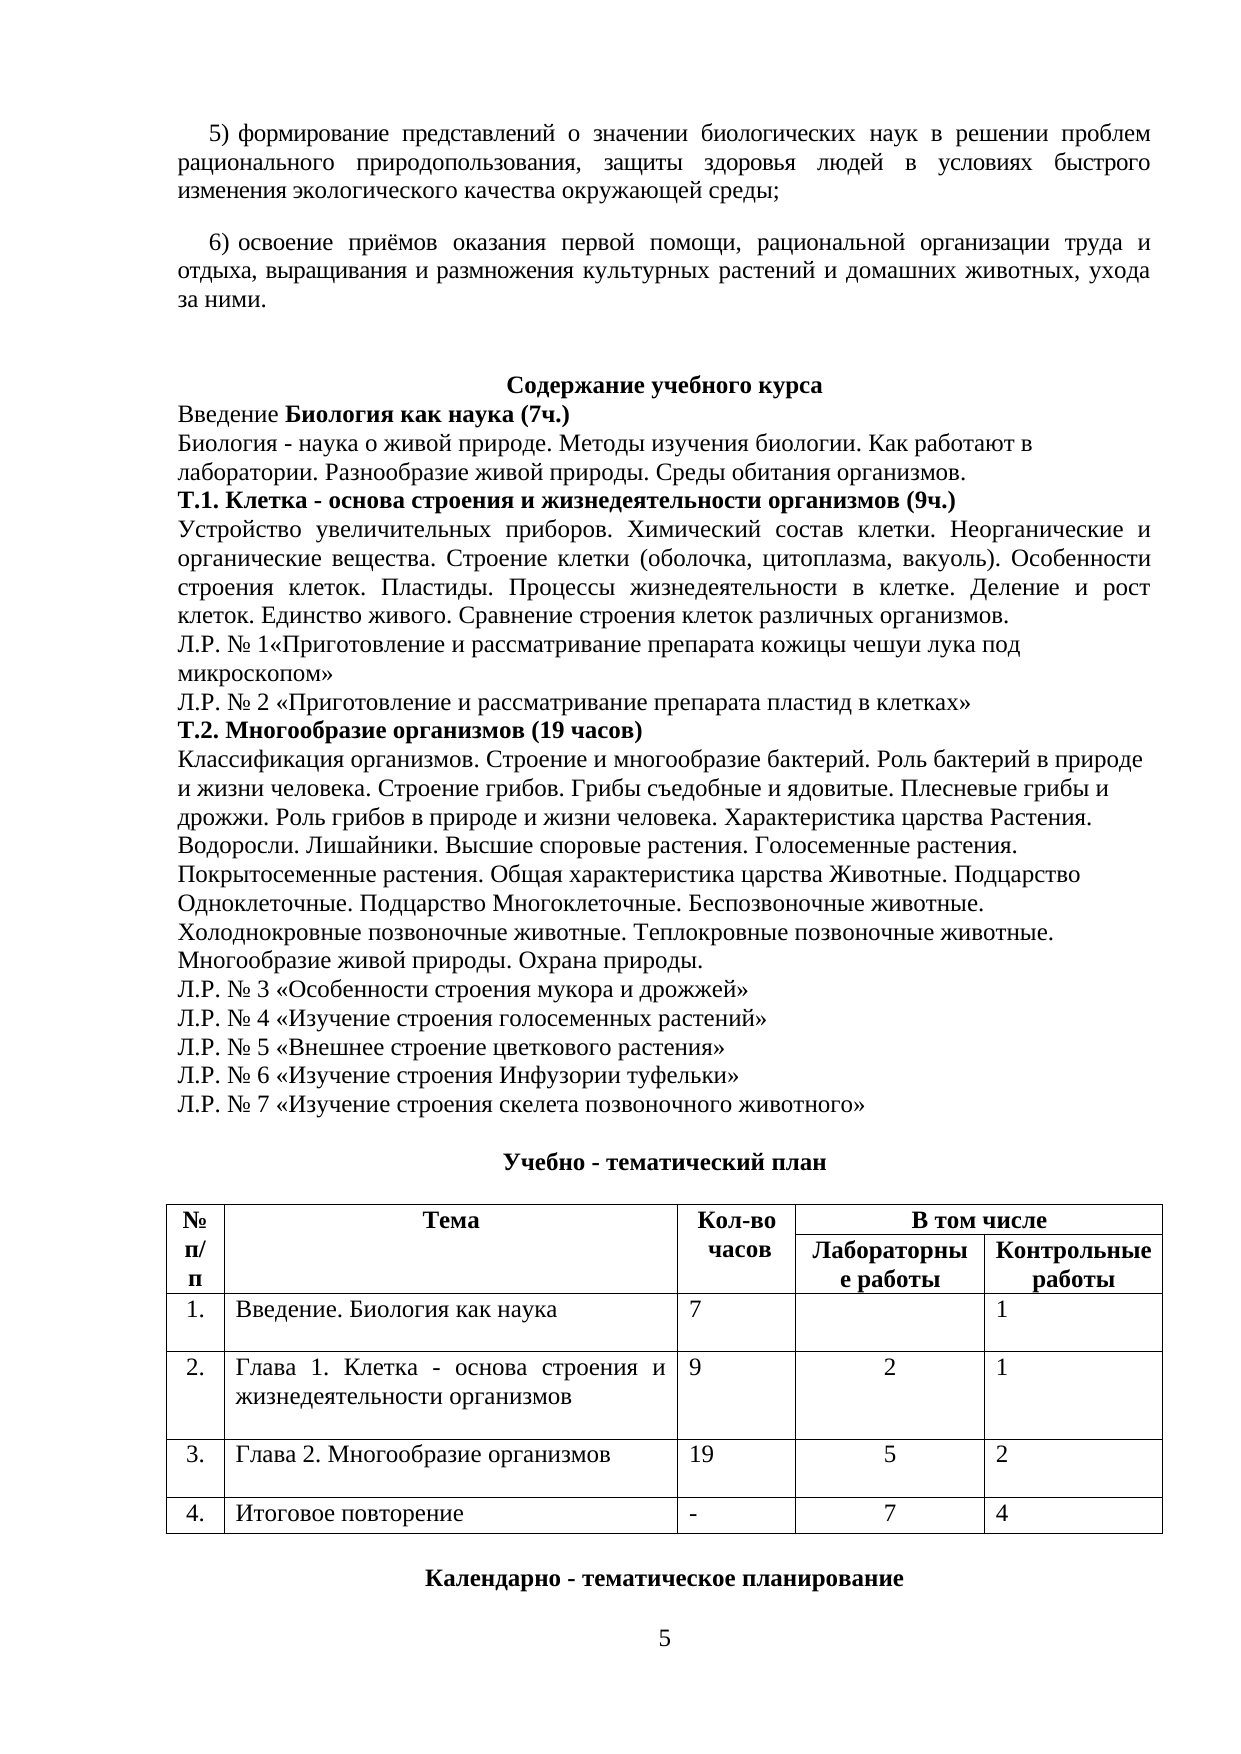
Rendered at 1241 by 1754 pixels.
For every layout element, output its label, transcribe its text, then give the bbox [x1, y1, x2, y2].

table_cell Глава 1. Клетка - основа строения и жизнедеятельности организмов [225, 1352, 677, 1438]
table_cell - [678, 1498, 795, 1533]
text Содержание учебного курса [177, 371, 1152, 399]
table_header Кол-во часов [678, 1205, 795, 1293]
table_cell 4 [985, 1498, 1162, 1533]
text Л.Р. № 1«Приготовление и рассматривание препарата кожицы чешуи лука под микроскопом» [177, 629, 1152, 687]
table_cell 1. [167, 1294, 224, 1351]
table_cell 7 [796, 1498, 984, 1533]
table_header Тема [225, 1205, 677, 1293]
table_cell 3. [167, 1440, 224, 1497]
table_header В том числе [796, 1205, 1162, 1234]
table_cell 7 [678, 1294, 795, 1351]
table_cell Итоговое повторение [225, 1498, 677, 1533]
text Т.2. Многообразие организмов (19 часов) [177, 716, 1152, 744]
table_cell 2 [796, 1352, 984, 1438]
text Устройство увеличительных приборов. Химический состав клетки. Неорганические и органические вещества. Строение клетки (оболочка, цитоплазма, вакуоль). Особенности строения клеток. Пластиды. Процессы жизнедеятельности в клетке. Деление и рост клеток. Единство живого. Сравнение строения клеток различных организмов. [177, 514, 1152, 629]
table_cell [796, 1294, 984, 1351]
table_cell 2. [167, 1352, 224, 1438]
table_cell 2 [985, 1440, 1162, 1497]
table_header № п/п [167, 1205, 224, 1293]
text Л.Р. № 3 «Особенности строения мукора и дрожжей» [177, 974, 1152, 1003]
text Л.Р. № 5 «Внешнее строение цветкового растения» [177, 1032, 1152, 1061]
table_cell Контрольные работы [985, 1235, 1162, 1293]
table_cell Глава 2. Многообразие организмов [225, 1440, 677, 1497]
text Учебно - тематический план [177, 1147, 1152, 1176]
text Л.Р. № 2 «Приготовление и рассматривание препарата пластид в клетках» [177, 687, 1152, 716]
text Биология - наука о живой природе. Методы изучения биологии. Как работают в лаборатории. Разнообразие живой природы. Среды обитания организмов. [177, 428, 1152, 486]
list освоение приёмов оказания первой помощи, рациональной организации труда и отдыха, выращивания и размножения культурных растений и домашних животных, ухода за ними. [177, 227, 1151, 313]
table_cell 5 [796, 1440, 984, 1497]
table_cell Введение. Биология как наука [225, 1294, 677, 1351]
table_cell Лабораторные работы [796, 1235, 984, 1293]
table_cell 4. [167, 1498, 224, 1533]
text Календарно - тематическое планирование [177, 1563, 1152, 1592]
table_cell 19 [678, 1440, 795, 1497]
text Введение Биология как наука (7ч.) [177, 399, 1152, 428]
text Л.Р. № 7 «Изучение строения скелета позвоночного животного» [177, 1089, 1152, 1118]
text Классификация организмов. Строение и многообразие бактерий. Роль бактерий в природе и жизни человека. Строение грибов. Грибы съедобные и ядовитые. Плесневые грибы и дрожжи. Роль грибов в природе и жизни человека. Характеристика царства Растения. Водоросли. Лишайники. Высшие споровые растения. Голосеменные растения. Покрытосеменные растения. Общая характеристика царства Животные. Подцарство Одноклеточные. Подцарство Многоклеточные. Беспозвоночные животные. Холоднокровные позвоночные животные. Теплокровные позвоночные животные. Многообразие живой природы. Охрана природы. [177, 744, 1152, 974]
text Л.Р. № 6 «Изучение строения Инфузории туфельки» [177, 1061, 1152, 1089]
table_cell 1 [985, 1352, 1162, 1438]
text Л.Р. № 4 «Изучение строения голосеменных растений» [177, 1003, 1152, 1032]
text Т.1. Клетка - основа строения и жизнедеятельности организмов (9ч.) [177, 486, 1152, 514]
table_cell 1 [985, 1294, 1162, 1351]
list формирование представлений о значении биологических наук в решении проблем рационального природопользования, защиты здоровья людей в условиях быстрого изменения экологического качества окружающей среды; [177, 118, 1151, 204]
table_cell 9 [678, 1352, 795, 1438]
